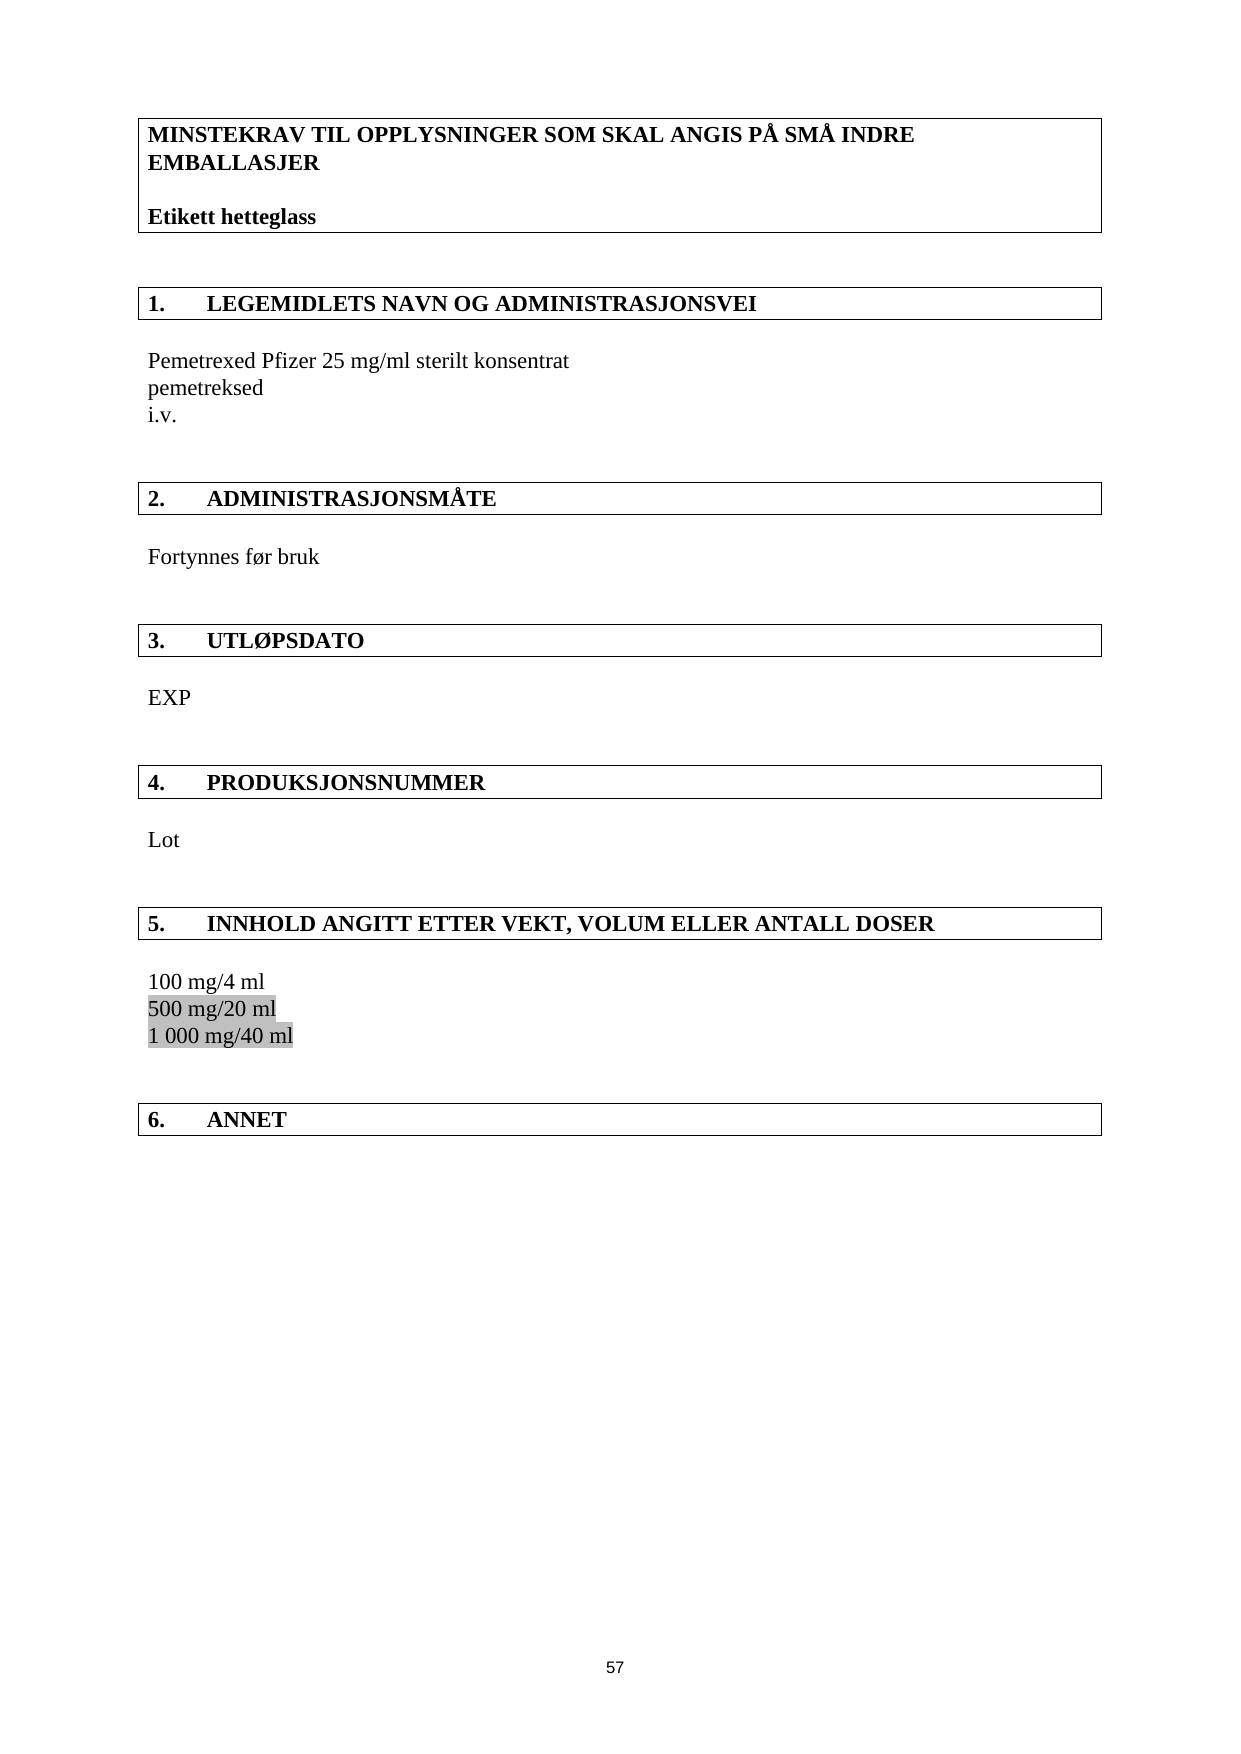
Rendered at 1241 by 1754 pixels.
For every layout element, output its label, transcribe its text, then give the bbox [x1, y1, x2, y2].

text 4. PRODUKSJONSNUMMER [139, 766, 1101, 798]
text MINSTEKRAV TIL OPPLYSNINGER SOM SKAL ANGIS PÅ SMÅ INDRE EMBALLASJER [139, 119, 1101, 175]
text Lot [148, 826, 1081, 853]
text 5. INNHOLD ANGITT ETTER VEKT, VOLUM ELLER ANTALL DOSER [139, 908, 1101, 939]
text 500 mg/20 ml [148, 994, 1081, 1022]
text 1 000 mg/40 ml [148, 1022, 1081, 1049]
text Pemetrexed Pfizer 25 mg/ml sterilt konsentrat [148, 347, 1093, 374]
text i.v. [148, 401, 1093, 428]
text 1. LEGEMIDLETS NAVN OG ADMINISTRASJONSVEI [139, 288, 1101, 319]
text 2. ADMINISTRASJONSMÅTE [139, 483, 1101, 514]
text EXP [148, 684, 1093, 711]
text 3. UTLØPSDATO [139, 625, 1101, 656]
text pemetreksed [148, 374, 1093, 401]
text 6. ANNET [139, 1104, 1101, 1135]
text Etikett hetteglass [139, 199, 1101, 232]
text Fortynnes før bruk [148, 542, 1093, 569]
text 100 mg/4 ml [148, 967, 1081, 994]
